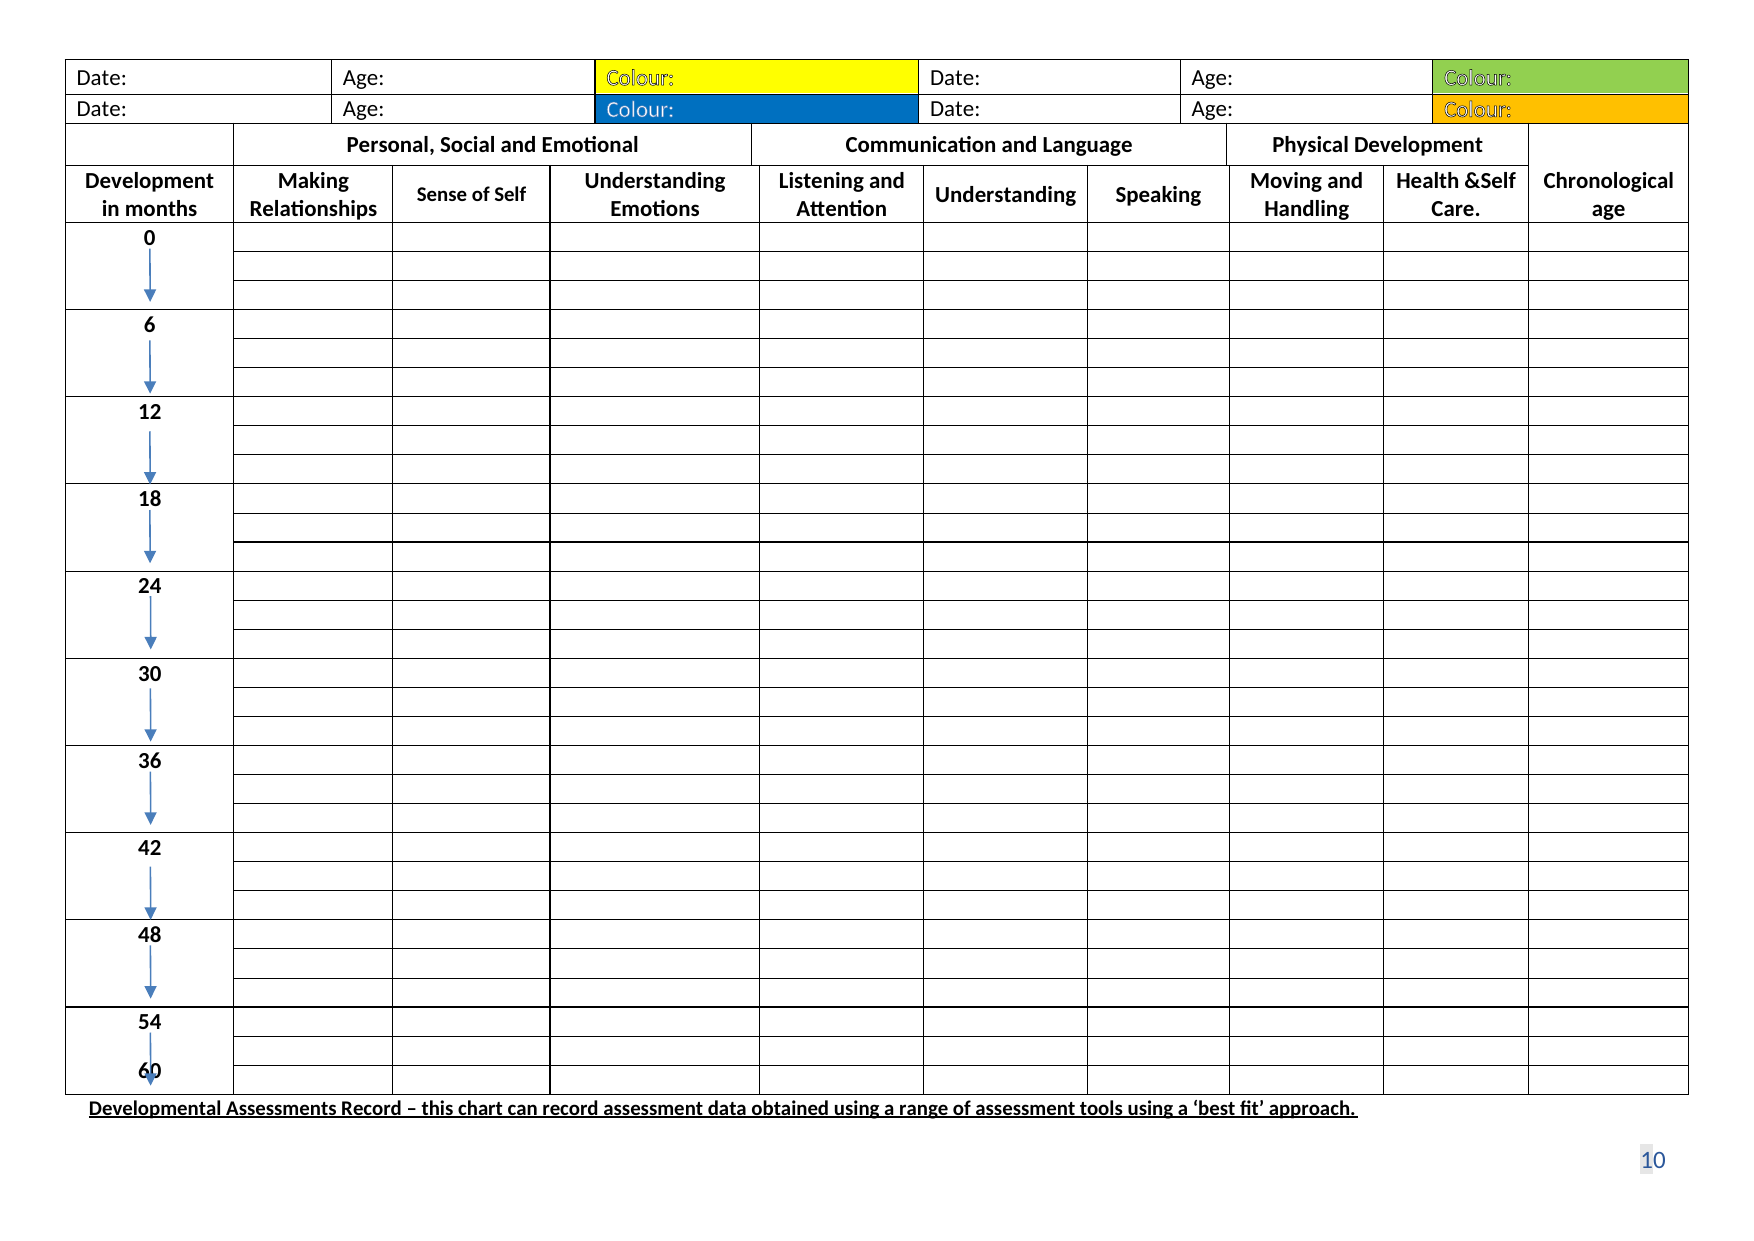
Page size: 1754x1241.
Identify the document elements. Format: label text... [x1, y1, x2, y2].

table_cell [924, 310, 1087, 338]
table_cell [393, 920, 549, 948]
table_cell [1088, 659, 1229, 687]
table_cell [234, 1008, 392, 1036]
table_cell [234, 397, 392, 425]
table_cell [924, 979, 1087, 1006]
table_cell [1529, 1037, 1688, 1064]
table_cell Chronological age [1529, 124, 1688, 222]
table_cell Sense of Self [393, 166, 549, 222]
table_cell [1384, 426, 1528, 454]
table_cell [234, 746, 392, 774]
table_cell [1088, 310, 1229, 338]
table_cell [1384, 310, 1528, 338]
table_cell [393, 543, 549, 571]
table_cell [1230, 281, 1383, 309]
table_cell [924, 397, 1087, 425]
table_cell [393, 426, 549, 454]
table_cell [551, 310, 759, 338]
table_cell [234, 223, 392, 251]
table_cell [1088, 833, 1229, 861]
table_cell [1088, 979, 1229, 1006]
table_cell Health &Self Care. [1384, 166, 1528, 222]
table_cell [551, 833, 759, 861]
table_cell [1384, 484, 1528, 512]
table_cell [393, 252, 549, 280]
table_cell [924, 688, 1087, 716]
table_cell [1088, 484, 1229, 512]
table_cell [551, 804, 759, 832]
table_cell Date: [66, 95, 331, 123]
table_cell [924, 281, 1087, 309]
table_cell [760, 804, 923, 832]
table_cell [234, 775, 392, 803]
table_cell [1088, 514, 1229, 541]
table_cell [924, 920, 1087, 948]
table_cell [760, 746, 923, 774]
table_cell [1384, 717, 1528, 745]
table_cell [234, 368, 392, 396]
table_cell [393, 891, 549, 919]
table_cell [551, 659, 759, 687]
table_cell [1088, 920, 1229, 948]
table_cell [1230, 891, 1383, 919]
table_cell [760, 630, 923, 658]
table_cell [1529, 426, 1688, 454]
table_cell [760, 717, 923, 745]
table_cell [924, 804, 1087, 832]
table_cell [393, 775, 549, 803]
table_cell [393, 688, 549, 716]
table_cell [760, 455, 923, 483]
table_cell [1384, 601, 1528, 629]
table_cell [234, 455, 392, 483]
table_cell [760, 979, 923, 1006]
table_cell [393, 804, 549, 832]
table_cell [551, 1066, 759, 1094]
table_cell [1230, 426, 1383, 454]
table_cell [1230, 543, 1383, 571]
table_cell [1529, 833, 1688, 861]
table_cell [1384, 281, 1528, 309]
table_cell [1384, 688, 1528, 716]
table_cell [1088, 397, 1229, 425]
table_cell 30 [66, 659, 233, 745]
table_cell Physical Development [1227, 124, 1528, 165]
table_cell [760, 1037, 923, 1064]
table_cell [1230, 223, 1383, 251]
table_cell Making Relationships [234, 166, 392, 222]
table_cell [393, 979, 549, 1006]
table_cell [234, 601, 392, 629]
table_cell [234, 804, 392, 832]
table_cell [1529, 339, 1688, 367]
table_cell [551, 281, 759, 309]
table_cell [1529, 1008, 1688, 1036]
table_cell [1384, 223, 1528, 251]
table_cell [1088, 775, 1229, 803]
table_cell Colour: [596, 95, 918, 123]
table_cell [1384, 1037, 1528, 1064]
table_cell [924, 891, 1087, 919]
table_cell [1088, 601, 1229, 629]
table_cell [551, 426, 759, 454]
table_cell [1384, 543, 1528, 571]
table_cell [924, 717, 1087, 745]
table_cell [924, 775, 1087, 803]
table_cell [760, 368, 923, 396]
table_cell [234, 252, 392, 280]
table_cell [234, 688, 392, 716]
table_cell [551, 891, 759, 919]
table_cell [234, 572, 392, 599]
table_cell [1384, 455, 1528, 483]
table_cell [760, 891, 923, 919]
table_header Date: [66, 60, 331, 93]
table_cell [1384, 746, 1528, 774]
table_cell [234, 630, 392, 658]
table_cell 12 [66, 397, 233, 483]
table_cell [1529, 397, 1688, 425]
table_cell [1088, 1037, 1229, 1064]
table_cell [234, 1037, 392, 1064]
table_cell [1384, 862, 1528, 890]
table_cell [924, 601, 1087, 629]
table_cell [1088, 1008, 1229, 1036]
table_cell [1230, 1008, 1383, 1036]
table_cell [1384, 833, 1528, 861]
table_cell [1230, 833, 1383, 861]
table_cell [234, 949, 392, 977]
table_cell 42 [66, 833, 233, 919]
table_cell [1529, 775, 1688, 803]
table_cell [1088, 862, 1229, 890]
table_cell [393, 659, 549, 687]
table_cell [1088, 252, 1229, 280]
table_cell [1230, 746, 1383, 774]
table_cell [924, 543, 1087, 571]
table_cell [760, 949, 923, 977]
table_cell [1529, 746, 1688, 774]
table_cell Speaking [1088, 166, 1229, 222]
table_cell [393, 368, 549, 396]
table_cell [924, 862, 1087, 890]
table_cell [1088, 572, 1229, 599]
table_cell [551, 1008, 759, 1036]
table_cell [1384, 252, 1528, 280]
table_cell [924, 484, 1087, 512]
table_cell [551, 455, 759, 483]
table_cell [551, 397, 759, 425]
table_cell Date: [919, 95, 1180, 123]
table_cell [1384, 368, 1528, 396]
table_cell [393, 746, 549, 774]
table_cell [924, 833, 1087, 861]
table_cell [924, 746, 1087, 774]
table_cell [1088, 455, 1229, 483]
table_cell [1529, 920, 1688, 948]
table_cell [760, 252, 923, 280]
table_cell [1088, 688, 1229, 716]
table_cell [1230, 979, 1383, 1006]
table_cell [551, 223, 759, 251]
table_cell [1230, 630, 1383, 658]
table_cell [1384, 775, 1528, 803]
table_cell [760, 775, 923, 803]
table_cell [1230, 659, 1383, 687]
table_cell [551, 572, 759, 599]
table_cell [924, 514, 1087, 541]
table_cell 54 60 [66, 1008, 233, 1094]
table_cell Age: [332, 95, 594, 123]
table_cell [1088, 949, 1229, 977]
table_cell [1088, 717, 1229, 745]
table_cell [234, 543, 392, 571]
table_cell [924, 426, 1087, 454]
table_cell [393, 717, 549, 745]
table_cell [551, 252, 759, 280]
table_cell [1529, 223, 1688, 251]
table_cell [551, 484, 759, 512]
table_cell [393, 949, 549, 977]
table_cell [1088, 543, 1229, 571]
table_cell [760, 339, 923, 367]
table_cell [234, 920, 392, 948]
table_cell [924, 949, 1087, 977]
table_cell [393, 630, 549, 658]
table_cell [760, 223, 923, 251]
table_cell [1529, 281, 1688, 309]
table_cell [393, 862, 549, 890]
table_cell [1230, 1066, 1383, 1094]
table_cell [393, 1037, 549, 1064]
table_cell Communication and Language [752, 124, 1226, 165]
table_cell [1088, 368, 1229, 396]
table_cell [1529, 572, 1688, 599]
table_cell [393, 833, 549, 861]
table_cell [393, 601, 549, 629]
table_cell [760, 397, 923, 425]
table_cell [1529, 1066, 1688, 1094]
table_cell [1088, 1066, 1229, 1094]
table_cell [393, 514, 549, 541]
table_cell [1529, 979, 1688, 1006]
table_cell [1529, 659, 1688, 687]
table_cell [393, 1008, 549, 1036]
table_cell [1230, 920, 1383, 948]
table_cell [393, 339, 549, 367]
table_cell [1529, 688, 1688, 716]
table_cell [1529, 368, 1688, 396]
table_cell [66, 124, 233, 165]
table_cell [760, 310, 923, 338]
table_cell [760, 514, 923, 541]
table_cell [393, 1066, 549, 1094]
text Developmental Assessments Record – this chart can record assessment data obtained using a range of assessment tools using a ‘best fit’ approach. [89, 1095, 1665, 1120]
table_cell [924, 630, 1087, 658]
table_header Age: [1181, 60, 1432, 93]
table_cell [1384, 1066, 1528, 1094]
table_cell [551, 717, 759, 745]
table_cell [1384, 979, 1528, 1006]
table_cell [760, 1066, 923, 1094]
table_cell Understanding [924, 166, 1087, 222]
table_cell [551, 339, 759, 367]
table_cell [551, 688, 759, 716]
table_cell [234, 979, 392, 1006]
table_cell [1230, 862, 1383, 890]
table_cell [1230, 688, 1383, 716]
table_header Date: [919, 60, 1180, 93]
table_cell [924, 252, 1087, 280]
table_cell 24 [66, 572, 233, 658]
table_cell [760, 659, 923, 687]
table_cell [1384, 514, 1528, 541]
table_cell [551, 979, 759, 1006]
table_cell [234, 426, 392, 454]
table_cell [924, 223, 1087, 251]
table_cell [1384, 339, 1528, 367]
table_cell [1384, 397, 1528, 425]
table_cell [1529, 310, 1688, 338]
table_cell [1384, 659, 1528, 687]
table_cell [551, 746, 759, 774]
table_cell [1230, 775, 1383, 803]
table_cell [1230, 949, 1383, 977]
table_cell [924, 455, 1087, 483]
table_cell [1529, 804, 1688, 832]
table_cell [1088, 426, 1229, 454]
table_cell [1529, 484, 1688, 512]
table_cell [1529, 514, 1688, 541]
table_cell Colour: [1433, 95, 1688, 123]
table_cell 6 [66, 310, 233, 396]
table_cell [1529, 949, 1688, 977]
table_cell [760, 281, 923, 309]
table_cell [551, 630, 759, 658]
table_cell [1230, 804, 1383, 832]
table_cell Listening and Attention [760, 166, 923, 222]
table_cell [393, 572, 549, 599]
table_cell [760, 862, 923, 890]
table_cell [234, 1066, 392, 1094]
table_cell [234, 659, 392, 687]
table_cell [1384, 1008, 1528, 1036]
table_cell [1230, 1037, 1383, 1064]
table_cell [393, 281, 549, 309]
table_cell [760, 426, 923, 454]
table_cell [1529, 543, 1688, 571]
table_cell [1230, 455, 1383, 483]
table_cell [924, 1008, 1087, 1036]
table_cell [1384, 630, 1528, 658]
table_cell [234, 281, 392, 309]
table_cell [1230, 339, 1383, 367]
table_cell [551, 862, 759, 890]
table_cell [1384, 920, 1528, 948]
table_cell Development in months [66, 166, 233, 222]
table_cell [1230, 514, 1383, 541]
table_cell [234, 310, 392, 338]
table_cell [760, 1008, 923, 1036]
table_cell [551, 543, 759, 571]
table_header Colour: [596, 60, 918, 93]
table_cell [1529, 455, 1688, 483]
table_cell [1384, 949, 1528, 977]
table_cell [1230, 572, 1383, 599]
table_cell [1088, 891, 1229, 919]
table_cell [1529, 891, 1688, 919]
table_cell [924, 1066, 1087, 1094]
table_cell [760, 572, 923, 599]
table_cell [1529, 630, 1688, 658]
table_cell 0 [66, 223, 233, 309]
table_cell 48 [66, 920, 233, 1006]
table_cell [393, 484, 549, 512]
table_cell 36 [66, 746, 233, 832]
table_cell [1230, 310, 1383, 338]
table_cell [1230, 252, 1383, 280]
table_cell [1529, 252, 1688, 280]
table_cell [1230, 368, 1383, 396]
table_cell [234, 339, 392, 367]
table_cell [1088, 804, 1229, 832]
table_header Colour: [1433, 60, 1688, 93]
table_cell [551, 949, 759, 977]
table_cell [760, 601, 923, 629]
table_cell [1230, 601, 1383, 629]
table_cell Moving and Handling [1230, 166, 1383, 222]
table_cell [1529, 717, 1688, 745]
table_cell [1529, 862, 1688, 890]
table_cell [551, 1037, 759, 1064]
table_cell [1230, 397, 1383, 425]
table_cell [924, 339, 1087, 367]
table_cell [1529, 601, 1688, 629]
table_cell [234, 862, 392, 890]
table_cell [1088, 339, 1229, 367]
table_cell [551, 601, 759, 629]
table_cell [1088, 630, 1229, 658]
table_cell [551, 920, 759, 948]
table_cell [1384, 572, 1528, 599]
table_cell [924, 572, 1087, 599]
table_cell [1230, 484, 1383, 512]
table_cell 18 [66, 484, 233, 571]
table_cell [760, 688, 923, 716]
table_cell [1088, 281, 1229, 309]
table_cell [760, 920, 923, 948]
table_cell [1384, 891, 1528, 919]
table_cell [234, 891, 392, 919]
table_cell [234, 484, 392, 512]
table_cell [393, 397, 549, 425]
table_cell Personal, Social and Emotional [234, 124, 751, 165]
table_cell [924, 368, 1087, 396]
table_cell [393, 455, 549, 483]
table_cell [760, 484, 923, 512]
table_cell [1230, 717, 1383, 745]
table_cell [551, 514, 759, 541]
table_cell [234, 717, 392, 745]
table_cell [1088, 746, 1229, 774]
table_cell [1384, 804, 1528, 832]
table_cell [924, 659, 1087, 687]
table_cell [760, 543, 923, 571]
table_cell [393, 310, 549, 338]
table_cell Understanding Emotions [551, 166, 759, 222]
table_cell [924, 1037, 1087, 1064]
table_cell [760, 833, 923, 861]
table_cell [551, 368, 759, 396]
table_cell [393, 223, 549, 251]
table_header Age: [332, 60, 594, 93]
table_cell [551, 775, 759, 803]
table_cell [234, 833, 392, 861]
table_cell [1088, 223, 1229, 251]
table_cell [234, 514, 392, 541]
table_cell Age: [1181, 95, 1432, 123]
